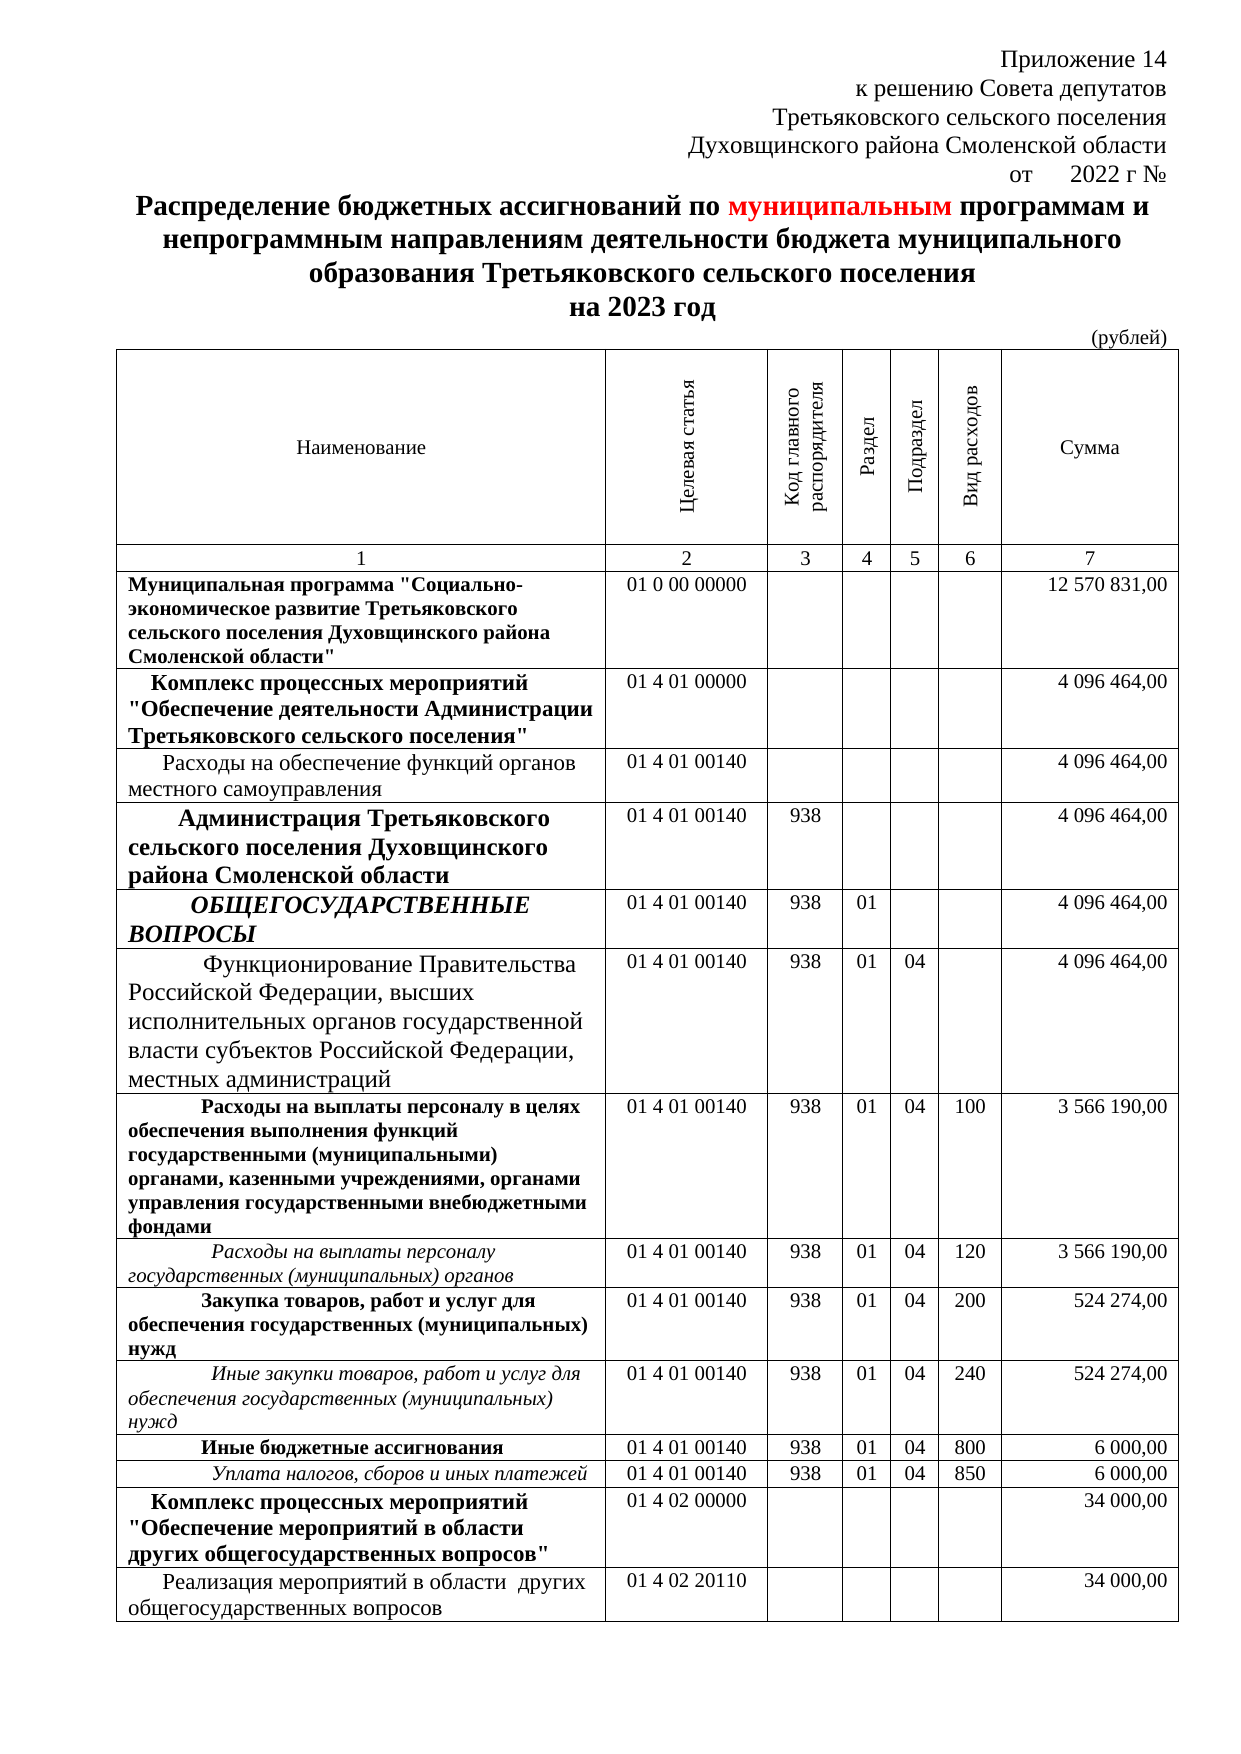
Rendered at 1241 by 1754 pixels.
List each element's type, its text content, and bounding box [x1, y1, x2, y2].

table_cell 6 000,00 [1002, 1435, 1178, 1460]
table_cell [843, 669, 890, 748]
table_cell Сумма [1002, 350, 1178, 544]
title Распределение бюджетных ассигнований по муниципальным программам и непрограммным направлениям деятельности бюджета муниципального образования Третьяковского сельского поселения [118, 188, 1167, 289]
table_cell Раздел [843, 350, 890, 544]
table_header (рублей) [117, 322, 1178, 349]
table_cell 524 274,00 [1002, 1288, 1178, 1360]
table_cell Вид расходов [939, 350, 1001, 544]
table_cell [939, 669, 1001, 748]
table_cell Расходы на выплаты персоналу государственных (муниципальных) органов [117, 1239, 605, 1287]
table_cell 4 [843, 545, 890, 571]
table_cell 04 [891, 1288, 938, 1360]
table_cell 01 4 02 20110 [606, 1568, 767, 1621]
table_cell [843, 749, 890, 802]
table_cell 938 [768, 1461, 842, 1487]
table_cell Комплекс процессных мероприятий "Обеспечение деятельности Администрации Третьяковского сельского поселения" [117, 669, 605, 748]
table_cell 01 0 00 00000 [606, 572, 767, 668]
table_cell [891, 890, 938, 948]
table_cell 6 [939, 545, 1001, 571]
table_cell 34 000,00 [1002, 1568, 1178, 1621]
table_cell 4 096 464,00 [1002, 749, 1178, 802]
table_cell Иные закупки товаров, работ и услуг для обеспечения государственных (муниципальных) нужд [117, 1361, 605, 1433]
table_cell 7 [1002, 545, 1178, 571]
table_cell 120 [939, 1239, 1001, 1287]
table_cell Уплата налогов, сборов и иных платежей [117, 1461, 605, 1487]
table_cell Функционирование Правительства Российской Федерации, высших исполнительных органов государственной власти субъектов Российской Федерации, местных администраций [117, 949, 605, 1092]
table_cell 1 [117, 545, 605, 571]
table_cell [939, 1488, 1001, 1567]
table_cell [768, 669, 842, 748]
table_cell 01 [843, 1461, 890, 1487]
table_cell 01 4 01 00140 [606, 1361, 767, 1433]
table_cell Реализация мероприятий в области других общегосударственных вопросов [117, 1568, 605, 1621]
table_cell Наименование [117, 350, 605, 544]
title на 2023 год [118, 289, 1167, 322]
table_cell 938 [768, 890, 842, 948]
table_cell 3 [768, 545, 842, 571]
table_cell [891, 749, 938, 802]
table_cell Расходы на обеспечение функций органов местного самоуправления [117, 749, 605, 802]
table_cell 4 096 464,00 [1002, 669, 1178, 748]
text к решению Совета депутатов [118, 73, 1167, 102]
table_cell 04 [891, 1239, 938, 1287]
table_cell 04 [891, 1461, 938, 1487]
table_cell Иные бюджетные ассигнования [117, 1435, 605, 1460]
text Духовщинского района Смоленской области [118, 131, 1167, 159]
table_cell [891, 1488, 938, 1567]
table_cell 938 [768, 1361, 842, 1433]
text Третьяковского сельского поселения [118, 102, 1167, 131]
table_cell 01 4 01 00000 [606, 669, 767, 748]
table_cell Комплекс процессных мероприятий "Обеспечение мероприятий в области других общегосударственных вопросов" [117, 1488, 605, 1567]
table_cell [768, 572, 842, 668]
table_cell 01 4 01 00140 [606, 1435, 767, 1460]
table_cell 100 [939, 1094, 1001, 1238]
table_cell 12 570 831,00 [1002, 572, 1178, 668]
table_cell Подраздел [891, 350, 938, 544]
table_cell 850 [939, 1461, 1001, 1487]
table_cell 524 274,00 [1002, 1361, 1178, 1433]
table_cell 01 4 01 00140 [606, 1239, 767, 1287]
table_cell 01 4 01 00140 [606, 1288, 767, 1360]
table_cell [939, 749, 1001, 802]
table_cell [939, 572, 1001, 668]
table_cell 01 [843, 1361, 890, 1433]
table_cell Расходы на выплаты персоналу в целях обеспечения выполнения функций государственными (муниципальными) органами, казенными учреждениями, органами управления государственными внебюджетными фондами [117, 1094, 605, 1238]
table_cell 938 [768, 803, 842, 889]
table_cell 34 000,00 [1002, 1488, 1178, 1567]
table_cell [768, 749, 842, 802]
table_cell 938 [768, 1094, 842, 1238]
table_cell [843, 1568, 890, 1621]
table_cell 04 [891, 949, 938, 1092]
table_cell [843, 572, 890, 668]
table_cell 5 [891, 545, 938, 571]
table_cell 01 [843, 949, 890, 1092]
table_cell 01 4 01 00140 [606, 1461, 767, 1487]
table_cell 01 4 02 00000 [606, 1488, 767, 1567]
table_cell 01 4 01 00140 [606, 949, 767, 1092]
table_cell 938 [768, 949, 842, 1092]
table_cell 01 [843, 1435, 890, 1460]
table_cell 01 [843, 890, 890, 948]
table_cell Закупка товаров, работ и услуг для обеспечения государственных (муниципальных) нужд [117, 1288, 605, 1360]
table_cell [891, 572, 938, 668]
text Приложение 14 [118, 44, 1167, 73]
table_cell [939, 949, 1001, 1092]
table_cell [891, 1568, 938, 1621]
table_cell ОБЩЕГОСУДАРСТВЕННЫЕ ВОПРОСЫ [117, 890, 605, 948]
table_cell 04 [891, 1435, 938, 1460]
table_cell 01 [843, 1288, 890, 1360]
table_cell [891, 669, 938, 748]
table_cell 938 [768, 1435, 842, 1460]
table_cell 01 [843, 1239, 890, 1287]
text от 2022 г № [118, 159, 1167, 188]
table_cell 938 [768, 1239, 842, 1287]
table_cell 01 4 01 00140 [606, 1094, 767, 1238]
table_cell 4 096 464,00 [1002, 949, 1178, 1092]
table_cell [843, 803, 890, 889]
table_cell 6 000,00 [1002, 1461, 1178, 1487]
table_cell [939, 890, 1001, 948]
table_cell 01 4 01 00140 [606, 890, 767, 948]
table_cell 01 4 01 00140 [606, 749, 767, 802]
table_cell 240 [939, 1361, 1001, 1433]
table_cell [768, 1568, 842, 1621]
table_cell 4 096 464,00 [1002, 803, 1178, 889]
table_cell 200 [939, 1288, 1001, 1360]
table_cell 04 [891, 1361, 938, 1433]
table_cell 01 4 01 00140 [606, 803, 767, 889]
table_cell Администрация Третьяковского сельского поселения Духовщинского района Смоленской области [117, 803, 605, 889]
table_cell 3 566 190,00 [1002, 1094, 1178, 1238]
table_cell [768, 1488, 842, 1567]
table_cell 4 096 464,00 [1002, 890, 1178, 948]
table_cell 2 [606, 545, 767, 571]
table_cell Код главного распорядителя средств местного бюджета (прямого получателя) [768, 350, 842, 544]
table_cell 938 [768, 1288, 842, 1360]
table_cell [939, 803, 1001, 889]
table_cell Муниципальная программа "Социально-экономическое развитие Третьяковского сельского поселения Духовщинского района Смоленской области" [117, 572, 605, 668]
table_cell [891, 803, 938, 889]
table_cell Целевая статья [606, 350, 767, 544]
table_cell 01 [843, 1094, 890, 1238]
table_cell 04 [891, 1094, 938, 1238]
table_cell 800 [939, 1435, 1001, 1460]
table_cell [843, 1488, 890, 1567]
table_cell 3 566 190,00 [1002, 1239, 1178, 1287]
table_cell [939, 1568, 1001, 1621]
